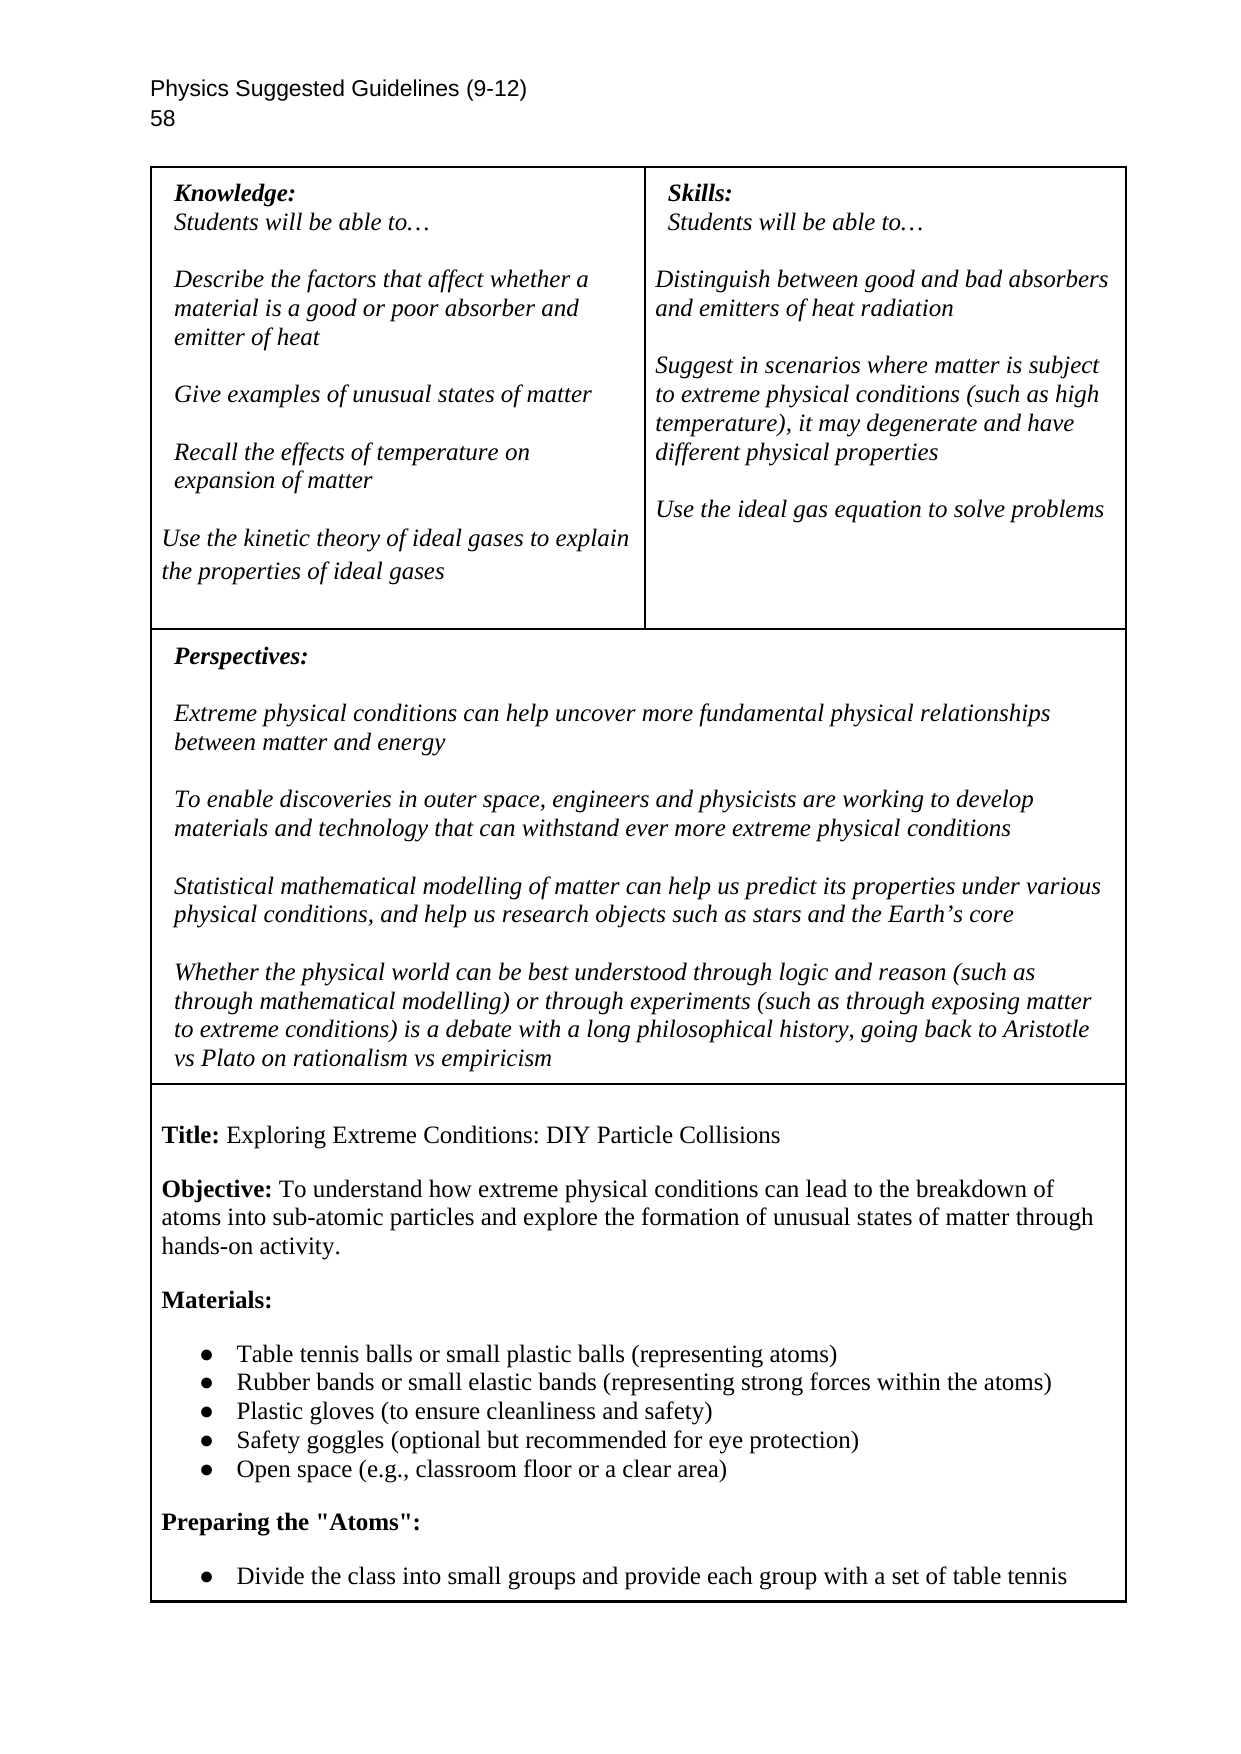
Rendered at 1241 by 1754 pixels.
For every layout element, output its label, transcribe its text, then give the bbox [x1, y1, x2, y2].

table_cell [152, 1085, 1125, 1600]
table_cell Perspectives: Extreme physical conditions can help uncover more fundamental physical relationships between matter and energy To enable discoveries in outer space, engineers and physicists are working to develop materials and technology that can withstand ever more extreme physical conditions Statistical mathematical modelling of matter can help us predict its properties under various physical conditions, and help us research objects such as stars and the Earth’s core Whether the physical world can be best understood through logic and reason (such as through mathematical modelling) or through experiments (such as through exposing matter to extreme conditions) is a debate with a long philosophical history, going back to Aristotle vs Plato on rationalism vs empiricism [152, 630, 1125, 1082]
table_cell Skills: Students will be able to… Distinguish between good and bad absorbers and emitters of heat radiation Suggest in scenarios where matter is subject to extreme physical conditions (such as high temperature), it may degenerate and have different physical properties Use the ideal gas equation to solve problems [646, 168, 1125, 628]
table_cell Knowledge: Students will be able to… Describe the factors that affect whether a material is a good or poor absorber and emitter of heat Give examples of unusual states of matter Recall the effects of temperature on expansion of matter Use the kinetic theory of ideal gases to explain the properties of ideal gases [152, 168, 644, 628]
